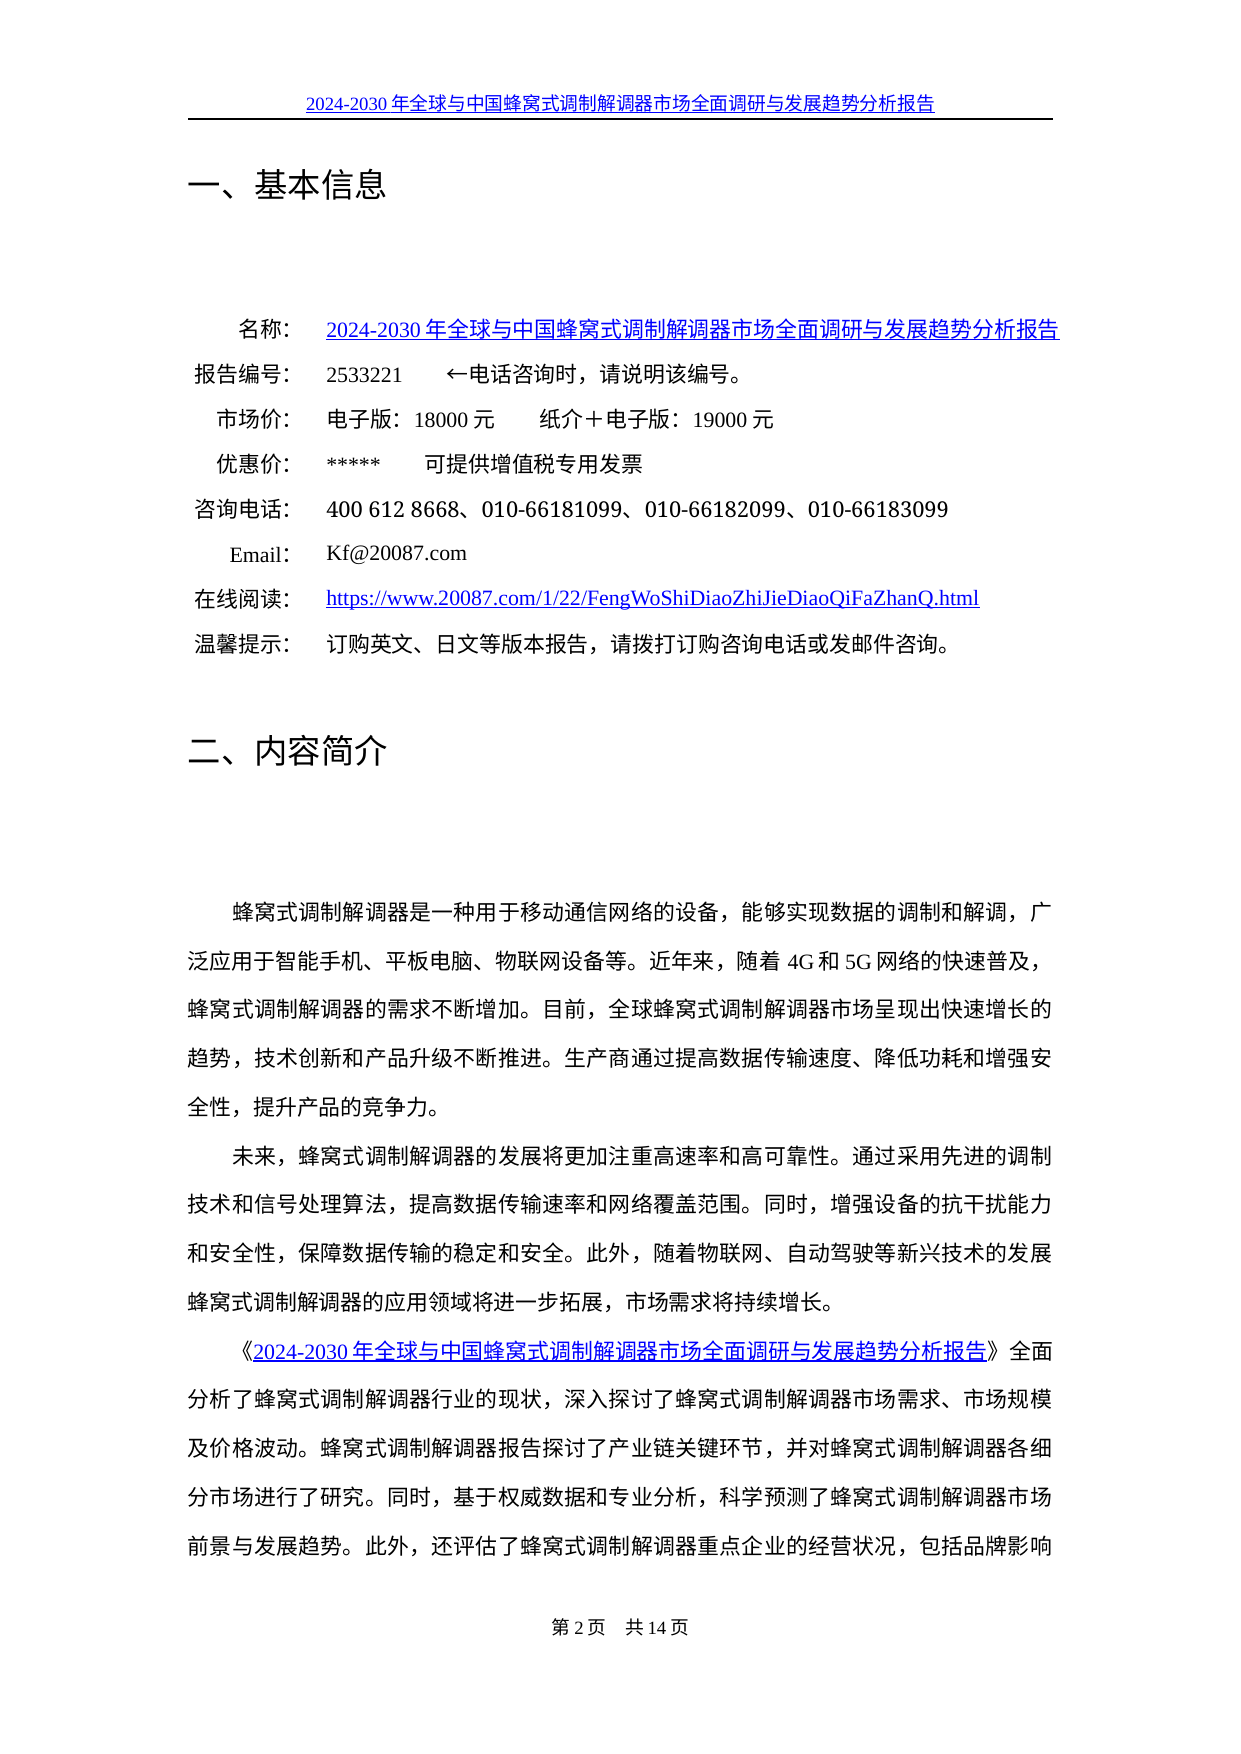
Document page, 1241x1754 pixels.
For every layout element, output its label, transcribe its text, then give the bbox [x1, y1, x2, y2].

table_cell 订购英文、日文等版本报告，请拨打订购咨询电话或发邮件咨询。 [315, 627, 1073, 672]
table_cell 优惠价： [167, 447, 315, 492]
title 二、内容简介 [187, 717, 1053, 782]
table_cell 报告编号： [167, 357, 315, 402]
table_cell 咨询电话： [167, 492, 315, 537]
table_cell 市场价： [167, 402, 315, 447]
table_header 名称： [167, 312, 315, 357]
table_cell [315, 582, 1073, 627]
table_cell 400 612 8668、010-66181099、010-66182099、010-66183099 [315, 492, 1073, 537]
table_header 2024-2030年全球与中国蜂窝式调制解调器市场全面调研与发展趋势分析报告 [315, 312, 1073, 357]
table_cell Kf@20087.com [315, 537, 1073, 582]
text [187, 894, 1053, 1561]
table_cell 温馨提示： [167, 627, 315, 672]
title 一、基本信息 [187, 150, 1053, 215]
table_cell Email： [167, 537, 315, 582]
table_cell ***** 可提供增值税专用发票 [315, 447, 1073, 492]
table_cell 电子版：18000 元 纸介＋电子版：19000 元 [315, 402, 1073, 447]
table_cell 在线阅读： [167, 582, 315, 627]
table_cell 2533221 ←电话咨询时，请说明该编号。 [315, 357, 1073, 402]
